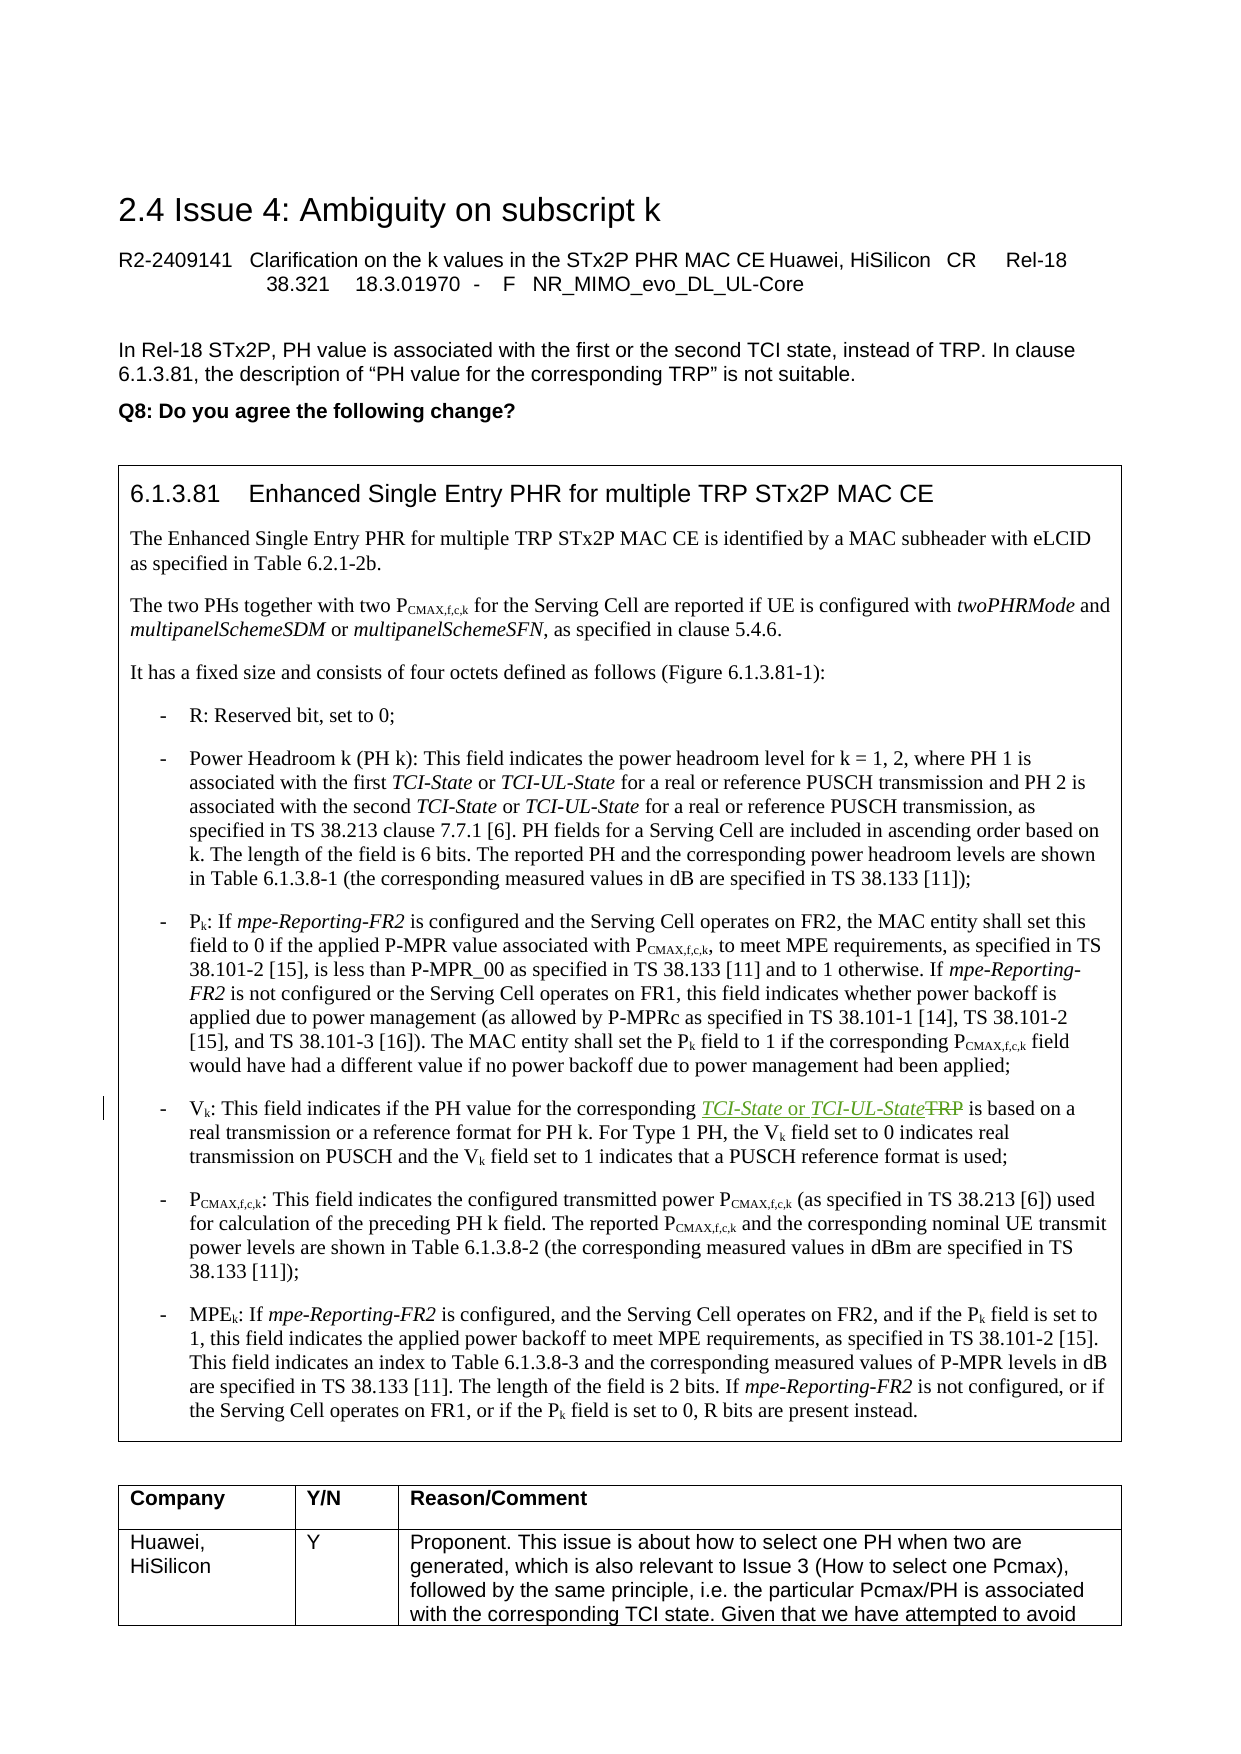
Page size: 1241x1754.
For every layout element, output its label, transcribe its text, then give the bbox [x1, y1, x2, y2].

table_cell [399, 1530, 1121, 1625]
table_cell Huawei, HiSilicon [119, 1530, 295, 1625]
table_header Company [119, 1486, 295, 1528]
text R2-2409141 Clarification on the k values in the STx2P PHR MAC CE Huawei, HiSilicon CR Rel-18 38.321 18.3.0 1970 - F NR_MIMO_evo_DL_UL-Core [118, 248, 1122, 296]
table_header Reason/Comment [399, 1486, 1121, 1528]
table_header Y/N [296, 1486, 398, 1528]
table_header 6.1.3.81 Enhanced Single Entry PHR for multiple TRP STx2P MAC CE The Enhanced Single Entry PHR for multiple TRP STx2P MAC CE is identified by a MAC subheader with eLCID as specified in Table 6.2.1-2b. The two PHs together with two PCMAX,f,c,k for the Serving Cell are reported if UE is configured with twoPHRMode and multipanelSchemeSDM or multipanelSchemeSFN, as specified in clause 5.4.6. It has a fixed size and consists of four octets defined as follows (Figure 6.1.3.81-1): - R: Reserved bit, set to 0; - Power Headroom k (PH k): This field indicates the power headroom level for k = 1, 2, where PH 1 is associated with the first TCI-State or TCI-UL-State for a real or reference PUSCH transmission and PH 2 is associated with the second TCI-State or TCI-UL-State for a real or reference PUSCH transmission, as specified in TS 38.213 clause 7.7.1 [6]. PH fields for a Serving Cell are included in ascending order based on k. The length of the field is 6 bits. The reported PH and the corresponding power headroom levels are shown in Table 6.1.3.8-1 (the corresponding measured values in dB are specified in TS 38.133 [11]); - Pk: If mpe-Reporting-FR2 is configured and the Serving Cell operates on FR2, the MAC entity shall set this field to 0 if the applied P-MPR value associated with PCMAX,f,c,k, to meet MPE requirements, as specified in TS 38.101-2 [15], is less than P-MPR_00 as specified in TS 38.133 [11] and to 1 otherwise. If mpe-Reporting-FR2 is not configured or the Serving Cell operates on FR1, this field indicates whether power backoff is applied due to power management (as allowed by P-MPRc as specified in TS 38.101-1 [14], TS 38.101-2 [15], and TS 38.101-3 [16]). The MAC entity shall set the Pk field to 1 if the corresponding PCMAX,f,c,k field would have had a different value if no power backoff due to power management had been applied; - Vk: This field indicates if the PH value for the corresponding is based on a real transmission or a reference format for PH k. For Type 1 PH, the Vk field set to 0 indicates real transmission on PUSCH and the Vk field set to 1 indicates that a PUSCH reference format is used; - PCMAX,f,c,k: This field indicates the configured transmitted power PCMAX,f,c,k (as specified in TS 38.213 [6]) used for calculation of the preceding PH k field. The reported PCMAX,f,c,k and the corresponding nominal UE transmit power levels are shown in Table 6.1.3.8-2 (the corresponding measured values in dBm are specified in TS 38.133 [11]); - MPEk: If mpe-Reporting-FR2 is configured, and the Serving Cell operates on FR2, and if the Pk field is set to 1, this field indicates the applied power backoff to meet MPE requirements, as specified in TS 38.101-2 [15]. This field indicates an index to Table 6.1.3.8-3 and the corresponding measured values of P-MPR levels in dB are specified in TS 38.133 [11]. The length of the field is 2 bits. If mpe-Reporting-FR2 is not configured, or if the Serving Cell operates on FR1, or if the Pk field is set to 0, R bits are present instead. [119, 466, 1121, 1441]
table_cell Y [296, 1530, 398, 1625]
text Q8: Do you agree the following change? [118, 399, 1122, 423]
text In Rel-18 STx2P, PH value is associated with the first or the second TCI state, instead of TRP. In clause 6.1.3.81, the description of “PH value for the corresponding TRP” is not suitable. [118, 338, 1122, 386]
subtitle 2.4 Issue 4: Ambiguity on subscript k [118, 190, 1122, 229]
